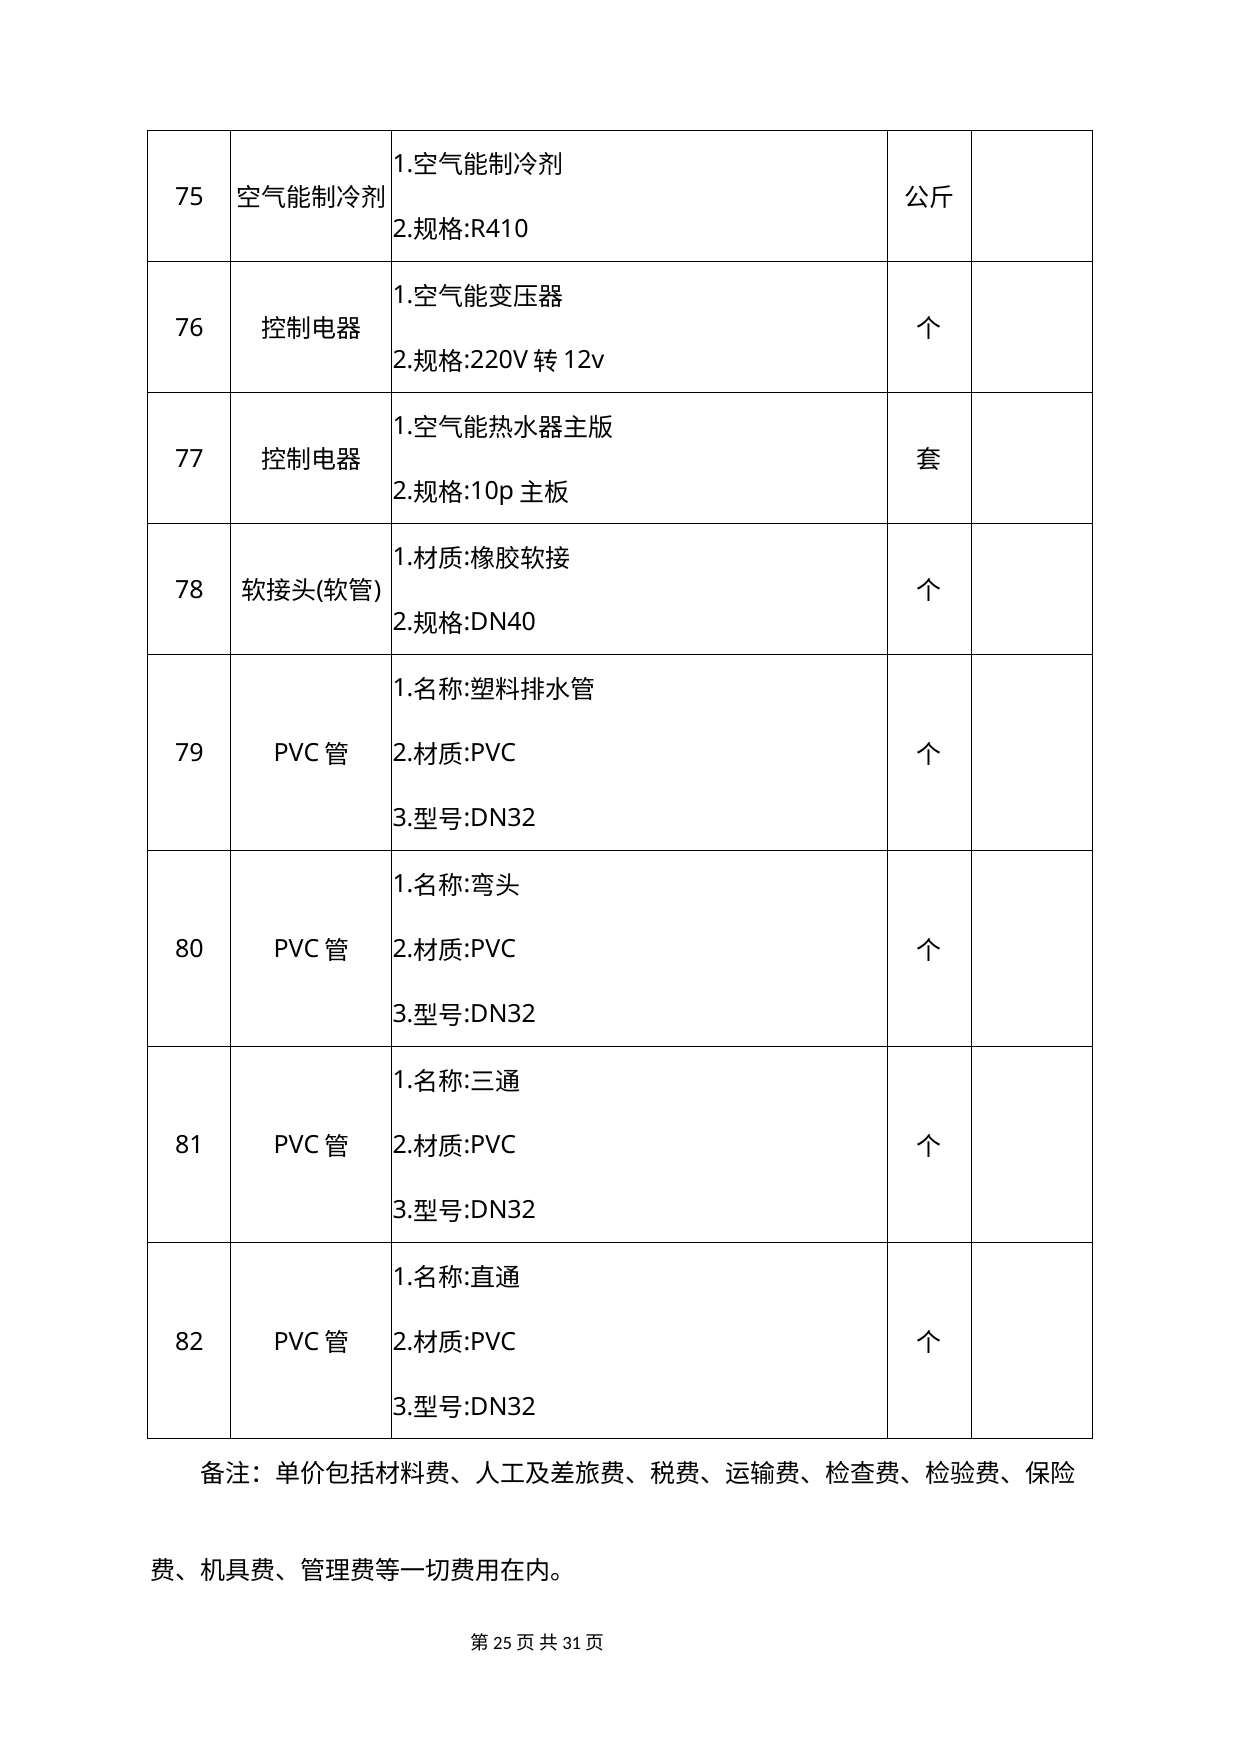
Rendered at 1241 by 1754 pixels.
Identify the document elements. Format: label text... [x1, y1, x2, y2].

table_cell 1.材质:橡胶软接 2.规格:DN40 [392, 524, 887, 654]
table_cell 1.名称:直通 2.材质:PVC 3.型号:DN32 [392, 1243, 887, 1438]
table_cell [972, 1047, 1092, 1242]
table_cell 个 [888, 524, 971, 654]
table_cell [972, 851, 1092, 1046]
table_cell PVC管 [231, 1243, 391, 1438]
table_cell 套 [888, 393, 971, 523]
table_cell PVC管 [231, 851, 391, 1046]
text 备注：单价包括材料费、人工及差旅费、税费、运输费、检查费、检验费、保险费、机具费、管理费等一切费用在内。 [150, 1439, 1090, 1601]
table_cell 78 [148, 524, 230, 654]
table_cell PVC管 [231, 655, 391, 850]
table_cell 个 [888, 1243, 971, 1438]
table_cell 1.空气能热水器主版 2.规格:10p主板 [392, 393, 887, 523]
table_cell 个 [888, 1047, 971, 1242]
table_cell 80 [148, 851, 230, 1046]
table_cell 1.名称:三通 2.材质:PVC 3.型号:DN32 [392, 1047, 887, 1242]
table_cell [972, 393, 1092, 523]
table_cell 75 [148, 131, 230, 261]
table_cell 1.名称:弯头 2.材质:PVC 3.型号:DN32 [392, 851, 887, 1046]
table_cell 控制电器 [231, 262, 391, 392]
table_cell 个 [888, 655, 971, 850]
table_cell 82 [148, 1243, 230, 1438]
table_cell 77 [148, 393, 230, 523]
table_cell [972, 655, 1092, 850]
table_cell 公斤 [888, 131, 971, 261]
table_cell 控制电器 [231, 393, 391, 523]
table_cell 79 [148, 655, 230, 850]
table_cell 个 [888, 262, 971, 392]
table_cell [972, 262, 1092, 392]
table_cell 76 [148, 262, 230, 392]
table_cell 81 [148, 1047, 230, 1242]
table_cell [972, 131, 1092, 261]
table_cell 1.名称:塑料排水管 2.材质:PVC 3.型号:DN32 [392, 655, 887, 850]
table_cell PVC管 [231, 1047, 391, 1242]
table_cell 1.空气能制冷剂 2.规格:R410 [392, 131, 887, 261]
table_cell 个 [888, 851, 971, 1046]
table_cell 1.空气能变压器 2.规格:220V转12v [392, 262, 887, 392]
table_cell 空气能制冷剂 [231, 131, 391, 261]
table_cell [972, 524, 1092, 654]
table_cell 软接头(软管) [231, 524, 391, 654]
table_cell [972, 1243, 1092, 1438]
